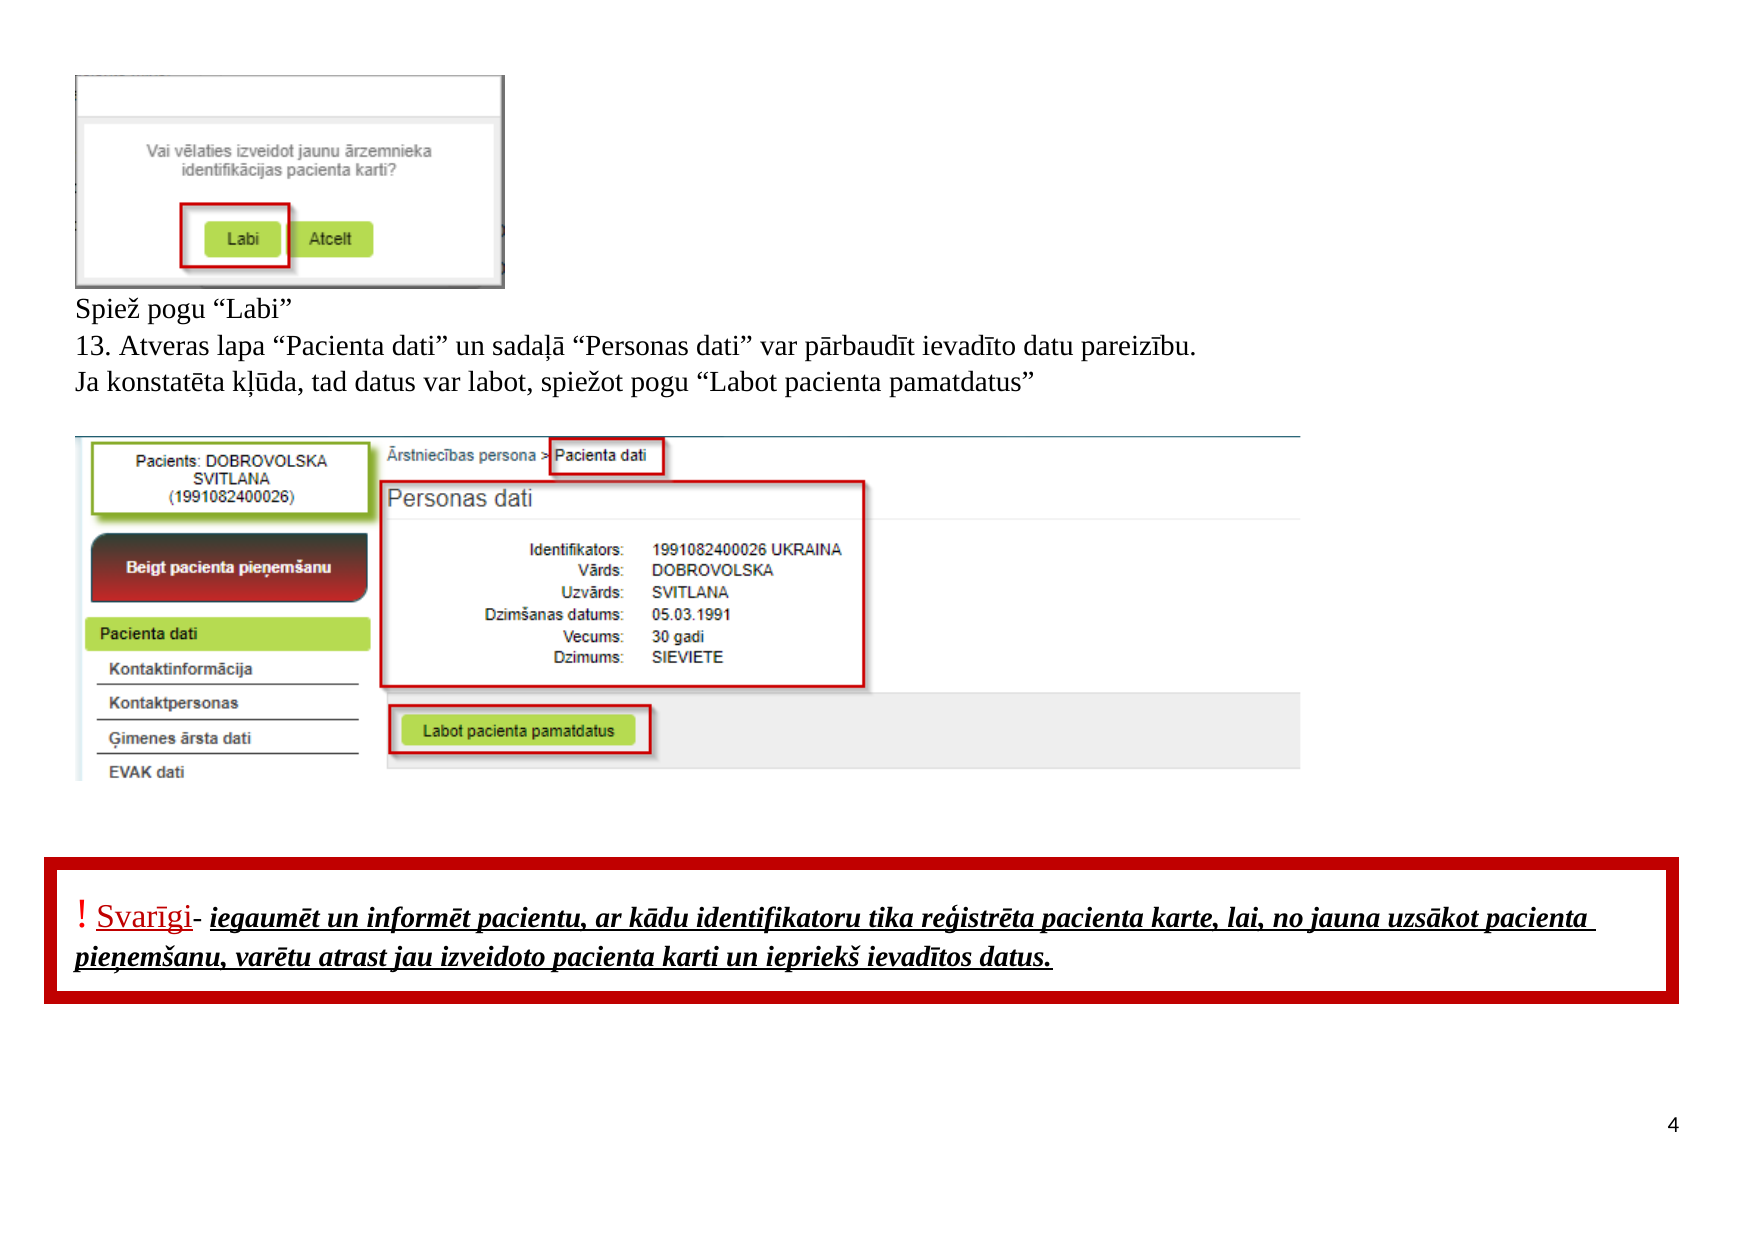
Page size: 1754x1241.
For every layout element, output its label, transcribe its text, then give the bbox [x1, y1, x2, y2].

text ! Svarīgi- iegaumēt un informēt pacientu, ar kādu identifikatoru tika reģistrēta pacienta karte, lai, no jauna uzsākot pacienta pieņemšanu, varētu atrast jau izveidoto pacienta karti un iepriekš ievadītos datus. [75, 888, 1666, 972]
picture [75, 75, 505, 289]
text Spiež pogu “Labi” [75, 292, 1679, 325]
text Ja konstatēta kļūda, tad datus var labot, spiežot pogu “Labot pacienta pamatdatus” [75, 364, 1679, 397]
picture [75, 436, 1301, 781]
text 13. Atveras lapa “Pacienta dati” un sadaļā “Personas dati” var pārbaudīt ievadīto datu pareizību. [75, 328, 1679, 361]
